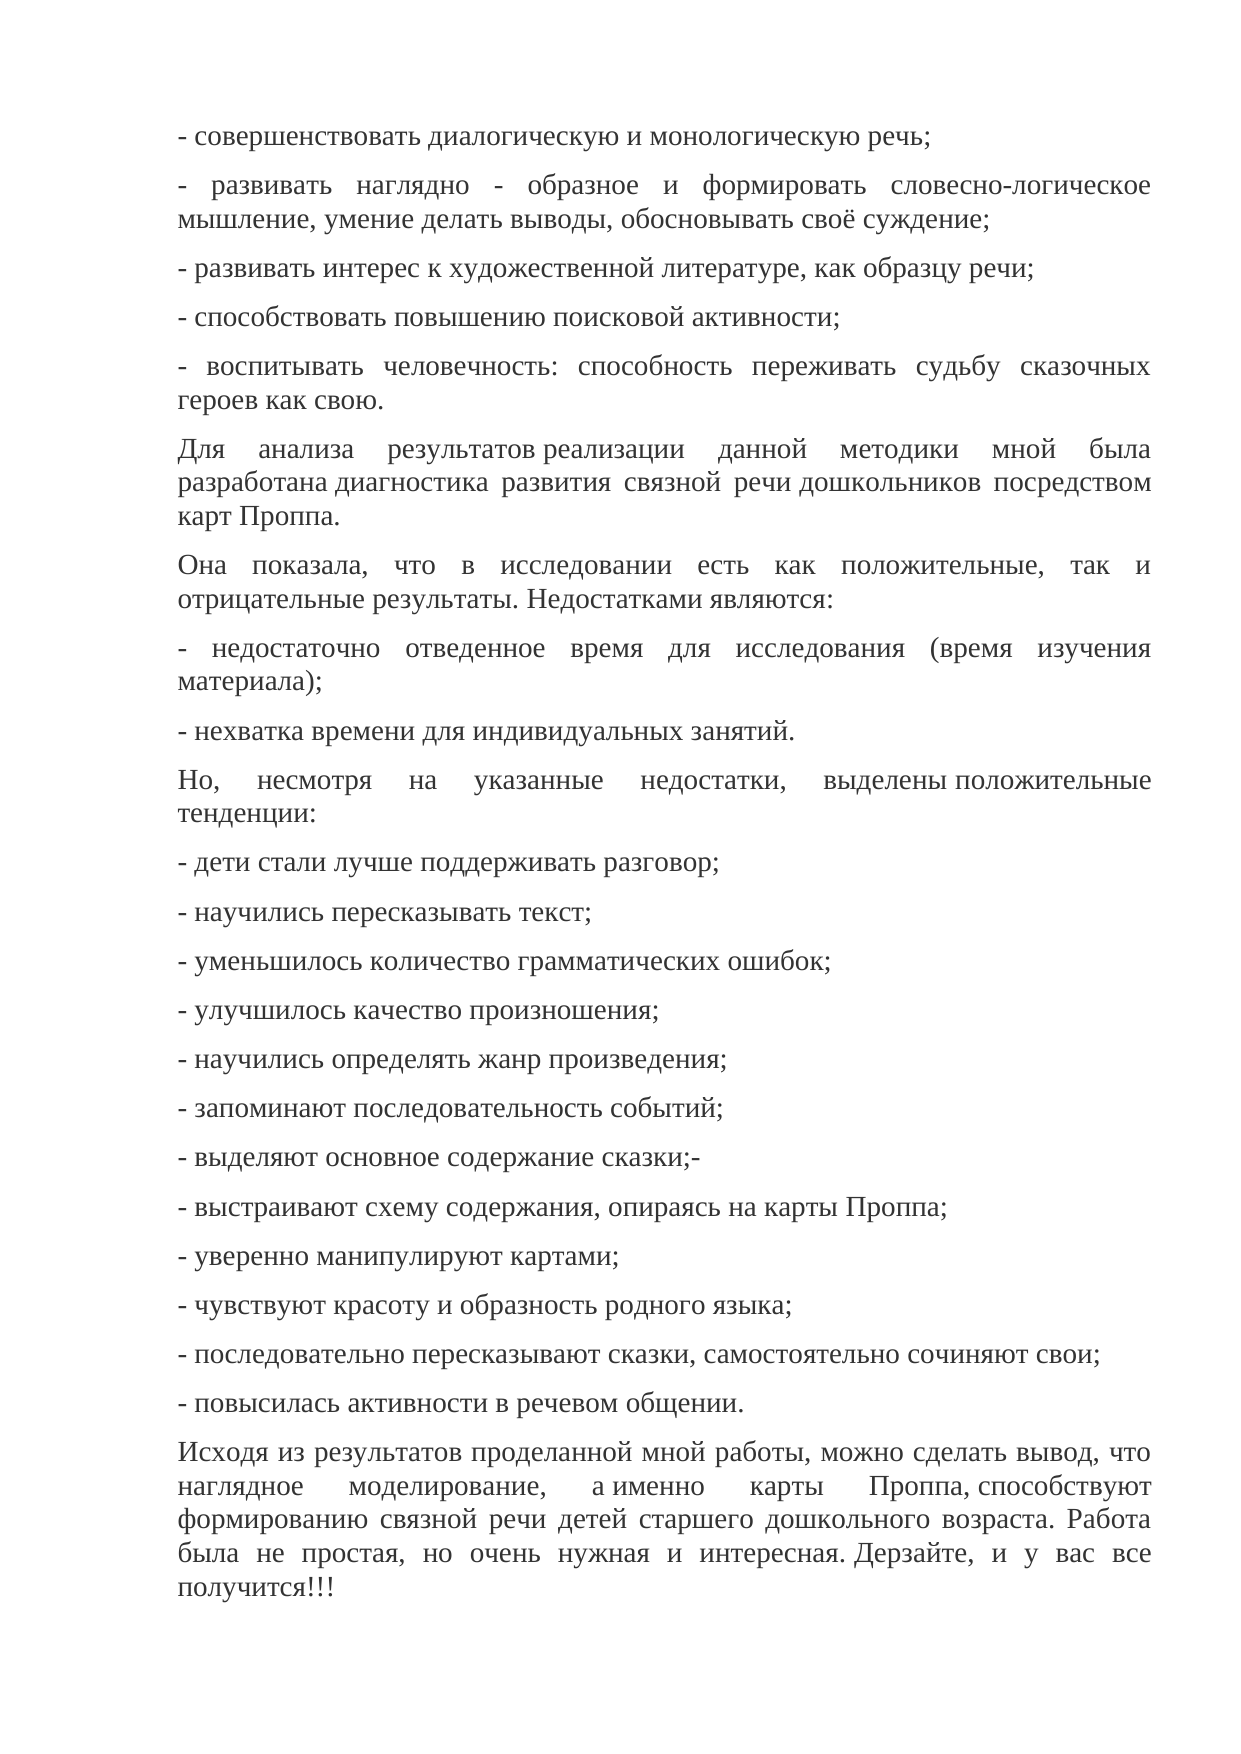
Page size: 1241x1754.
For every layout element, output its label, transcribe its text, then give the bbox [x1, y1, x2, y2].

text - развивать интерес к художественной литературе, как образцу речи; [177, 250, 1152, 283]
text - воспитывать человечность: способность переживать судьбу сказочных героев как свою. [177, 348, 1152, 415]
text Для анализа результатов реализации данной методики мной была разработана диагностика развития связной речи дошкольников посредством карт Проппа. [177, 431, 1152, 532]
text - уменьшилось количество грамматических ошибок; [177, 943, 1152, 976]
text - повысилась активности в речевом общении. [177, 1385, 1152, 1419]
text - последовательно пересказывают сказки, самостоятельно сочиняют свои; [177, 1336, 1152, 1370]
text - научились пересказывать текст; [177, 894, 1152, 927]
text Но, несмотря на указанные недостатки, выделены положительные тенденции: [177, 762, 1152, 829]
text - развивать наглядно - образное и формировать словесно-логическое мышление, умение делать выводы, обосновывать своё суждение; [177, 167, 1152, 234]
text - дети стали лучше поддерживать разговор; [177, 844, 1152, 878]
text - способствовать повышению поисковой активности; [177, 299, 1152, 333]
text - выстраивают схему содержания, опираясь на карты Проппа; [177, 1189, 1152, 1222]
text - нехватка времени для индивидуальных занятий. [177, 713, 1152, 746]
text - чувствуют красоту и образность родного языка; [177, 1287, 1152, 1321]
text - недостаточно отведенное время для исследования (время изучения материала); [177, 630, 1152, 697]
text - запоминают последовательность событий; [177, 1090, 1152, 1124]
text - уверенно манипулируют картами; [177, 1238, 1152, 1271]
text - совершенствовать диалогическую и монологическую речь; [177, 118, 1152, 152]
text Исходя из результатов проделанной мной работы, можно сделать вывод, что наглядное моделирование, а именно карты Проппа, способствуют формированию связной речи детей старшего дошкольного возраста. Работа была не простая, но очень нужная и интересная. Дерзайте, и у вас все получится!!! [177, 1434, 1152, 1602]
text - научились определять жанр произведения; [177, 1041, 1152, 1075]
text - улучшилось качество произношения; [177, 992, 1152, 1026]
text Она показала, что в исследовании есть как положительные, так и отрицательные результаты. Недостатками являются: [177, 547, 1152, 614]
text - выделяют основное содержание сказки;- [177, 1139, 1152, 1173]
